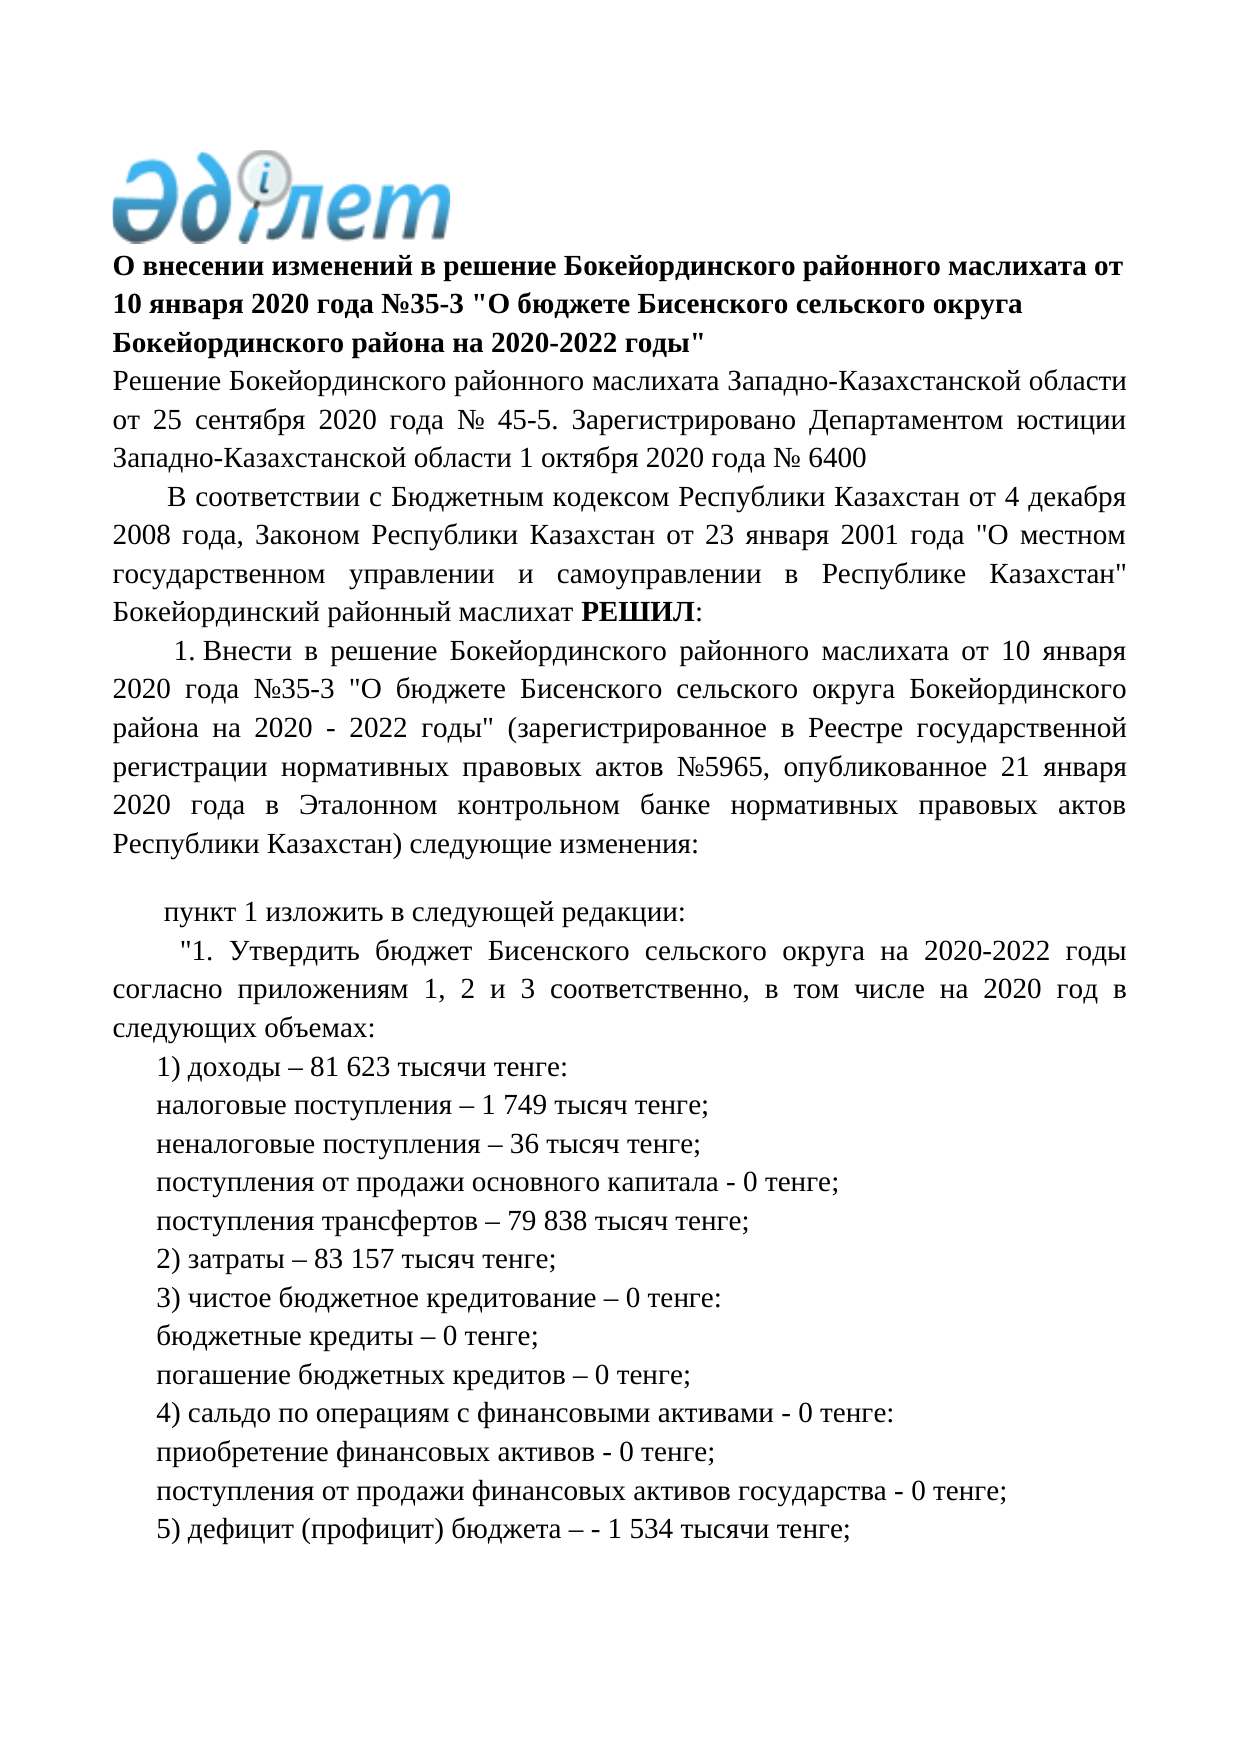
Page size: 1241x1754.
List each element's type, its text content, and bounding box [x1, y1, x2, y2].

text "1. Утвердить бюджет Бисенского сельского округа на 2020-2022 годы согласно приложениям 1, 2 и 3 соответственно, в том числе на 2020 год в следующих объемах: [112, 933, 1128, 1044]
text поступления от продажи финансовых активов государства - 0 тенге; [112, 1473, 1128, 1506]
text В соответствии с Бюджетным кодексом Республики Казахстан от 4 декабря 2008 года, Законом Республики Казахстан от 23 января 2001 года "О местном государственном управлении и самоуправлении в Республике Казахстан" Бокейординский районный маслихат РЕШИЛ: [112, 479, 1128, 628]
text бюджетные кредиты – 0 тенге; [112, 1318, 1128, 1352]
text 1) доходы – 81 623 тысячи тенге: [112, 1049, 1128, 1082]
picture [112, 150, 451, 244]
text приобретение финансовых активов - 0 тенге; [112, 1434, 1128, 1468]
text налоговые поступления – 1 749 тысяч тенге; [112, 1087, 1128, 1121]
text О внесении изменений в решение Бокейординского районного маслихата от 10 января 2020 года №35-3 "О бюджете Бисенского сельского округа Бокейординского района на 2020-2022 годы" [112, 248, 1128, 358]
text 2) затраты – 83 157 тысяч тенге; [112, 1241, 1128, 1275]
text 3) чистое бюджетное кредитование – 0 тенге: [112, 1280, 1128, 1313]
text 1. Внести в решение Бокейординского районного маслихата от 10 января 2020 года №35-3 "О бюджете Бисенского сельского округа Бокейординского района на 2020 - 2022 годы" (зарегистрированное в Реестре государственной регистрации нормативных правовых актов №5965, опубликованное 21 января 2020 года в Эталонном контрольном банке нормативных правовых актов Республики Казахстан) следующие изменения: [112, 633, 1128, 859]
text неналоговые поступления – 36 тысяч тенге; [112, 1126, 1128, 1159]
text пункт 1 изложить в следующей редакции: [112, 894, 1128, 928]
text 4) сальдо по операциям с финансовыми активами - 0 тенге: [112, 1396, 1128, 1429]
text погашение бюджетных кредитов – 0 тенге; [112, 1357, 1128, 1391]
text 5) дефицит (профицит) бюджета – - 1 534 тысячи тенге; [112, 1511, 1128, 1545]
text Решение Бокейординского районного маслихата Западно-Казахстанской области от 25 сентября 2020 года № 45-5. Зарегистрировано Департаментом юстиции Западно-Казахстанской области 1 октября 2020 года № 6400 [112, 363, 1128, 474]
text поступления от продажи основного капитала - 0 тенге; [112, 1164, 1128, 1198]
text поступления трансфертов – 79 838 тысяч тенге; [112, 1203, 1128, 1236]
